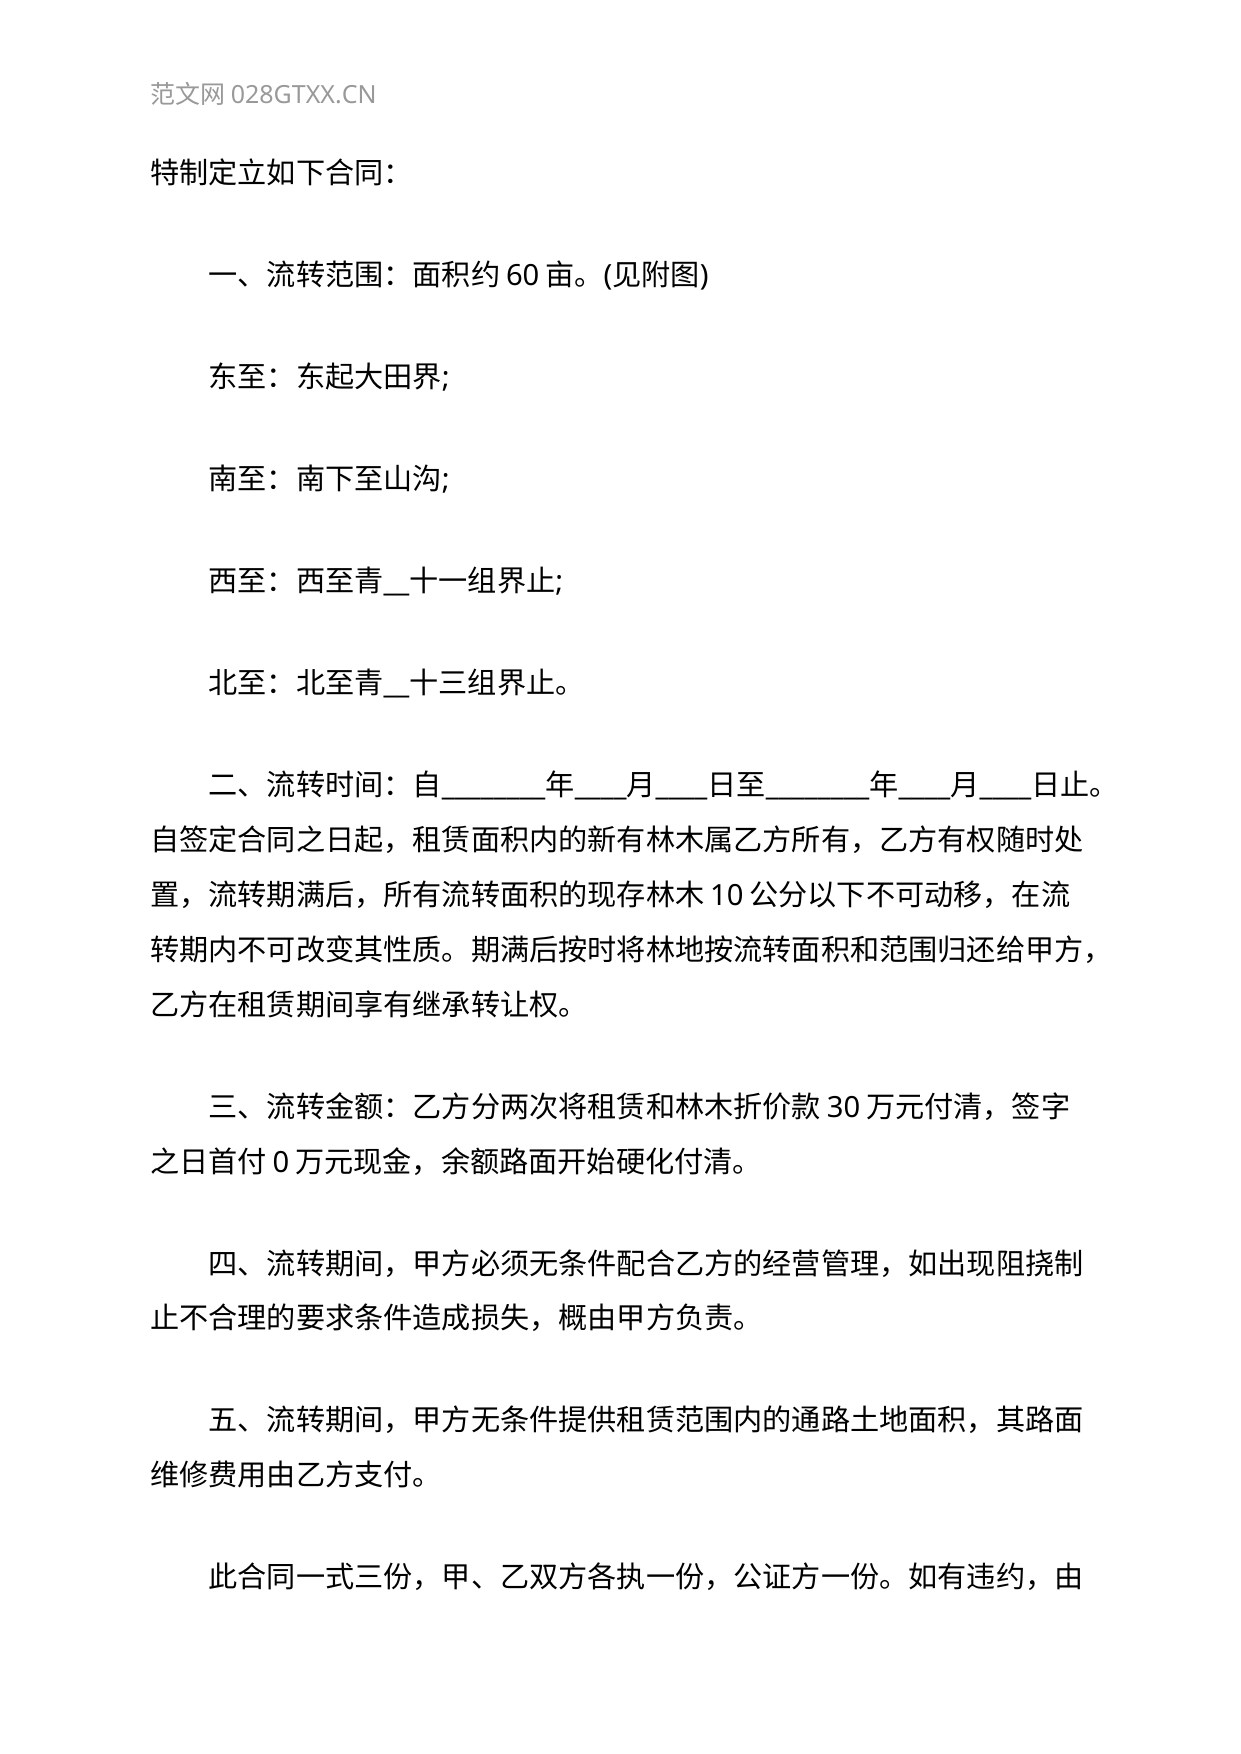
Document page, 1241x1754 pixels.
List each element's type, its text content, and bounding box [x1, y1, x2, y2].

text 五、流转期间，甲方无条件提供租赁范围内的通路土地面积，其路面维修费用由乙方支付。 [150, 1397, 1090, 1494]
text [150, 150, 1090, 192]
text 东至：东起大田界; [150, 354, 1090, 396]
text 三、流转金额：乙方分两次将租赁和林木折价款30万元付清，签字之日首付0万元现金，余额路面开始硬化付清。 [150, 1083, 1090, 1181]
text 南至：南下至山沟; [150, 456, 1090, 498]
text 二、流转时间：自________年____月____日至________年____月____日止。自签定合同之日起，租赁面积内的新有林木属乙方所有，乙方有权随时处置，流转期满后，所有流转面积的现存林木10公分以下不可动移，在流转期内不可改变其性质。期满后按时将林地按流转面积和范围归还给甲方，乙方在租赁期间享有继承转让权。 [150, 762, 1090, 1024]
text 四、流转期间，甲方必须无条件配合乙方的经营管理，如出现阻挠制止不合理的要求条件造成损失，概由甲方负责。 [150, 1240, 1090, 1337]
text 西至：西至青__十一组界止; [150, 558, 1090, 600]
text 一、流转范围：面积约60亩。(见附图) [150, 252, 1090, 294]
text 北至：北至青__十三组界止。 [150, 660, 1090, 702]
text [150, 1553, 1090, 1596]
